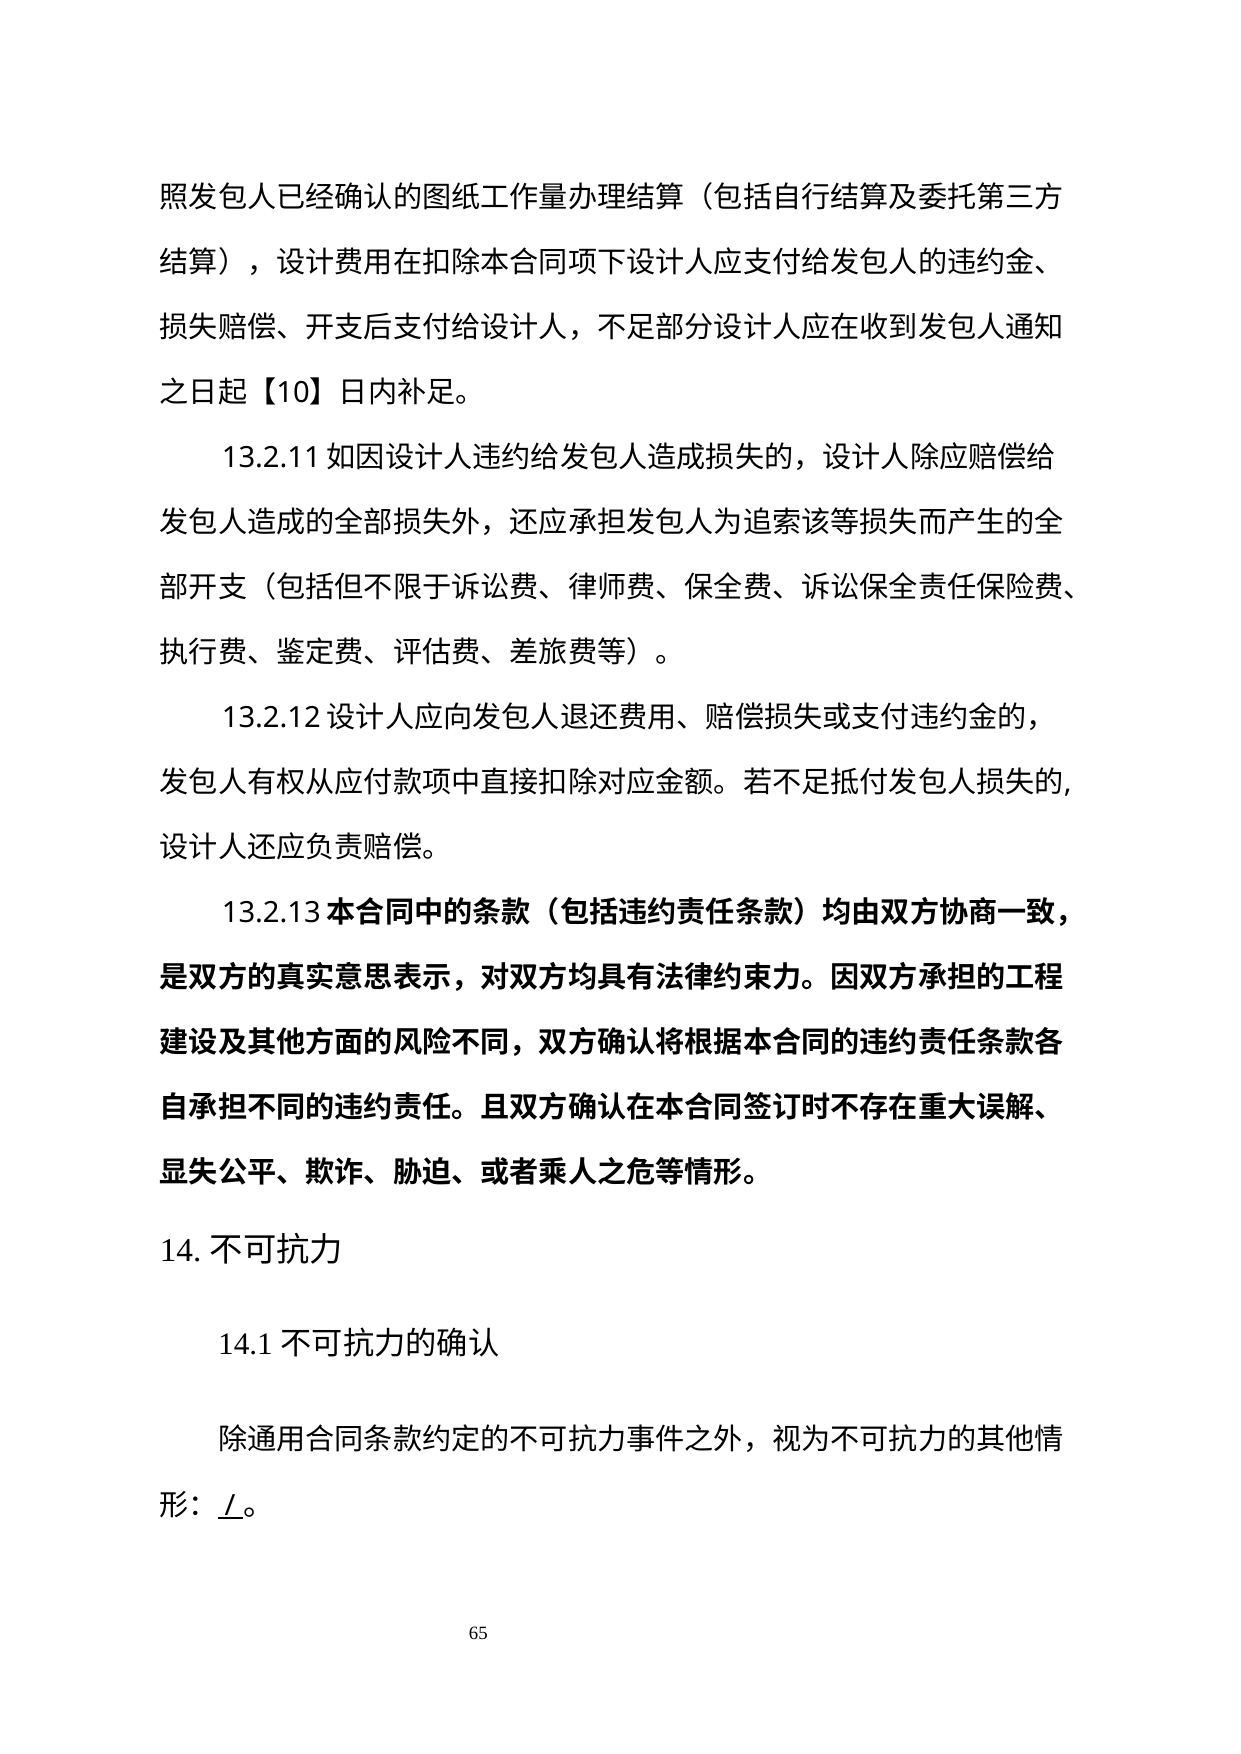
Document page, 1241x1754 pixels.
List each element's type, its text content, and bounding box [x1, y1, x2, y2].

subtitle 14.1 不可抗力的确认 [218, 1309, 1078, 1374]
subtitle 14. 不可抗力 [159, 1214, 1078, 1279]
text 除通用合同条款约定的不可抗力事件之外，视为不可抗力的其他情形： / 。 [159, 1404, 1078, 1534]
text 13.2.11如因设计人违约给发包人造成损失的，设计人除应赔偿给发包人造成的全部损失外，还应承担发包人为追索该等损失而产生的全部开支（包括但不限于诉讼费、律师费、保全费、诉讼保全责任保险费、执行费、鉴定费、评估费、差旅费等）。 [159, 422, 1078, 682]
text 13.2.12设计人应向发包人退还费用、赔偿损失或支付违约金的，发包人有权从应付款项中直接扣除对应金额。若不足抵付发包人损失的, 设计人还应负责赔偿。 [159, 682, 1078, 877]
text 13.2.13本合同中的条款（包括违约责任条款）均由双方协商一致，是双方的真实意思表示，对双方均具有法律约束力。因双方承担的工程建设及其他方面的风险不同，双方确认将根据本合同的违约责任条款各自承担不同的违约责任。且双方确认在本合同签订时不存在重大误解、显失公平、欺诈、胁迫、或者乘人之危等情形。 [159, 877, 1078, 1202]
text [159, 162, 1078, 422]
